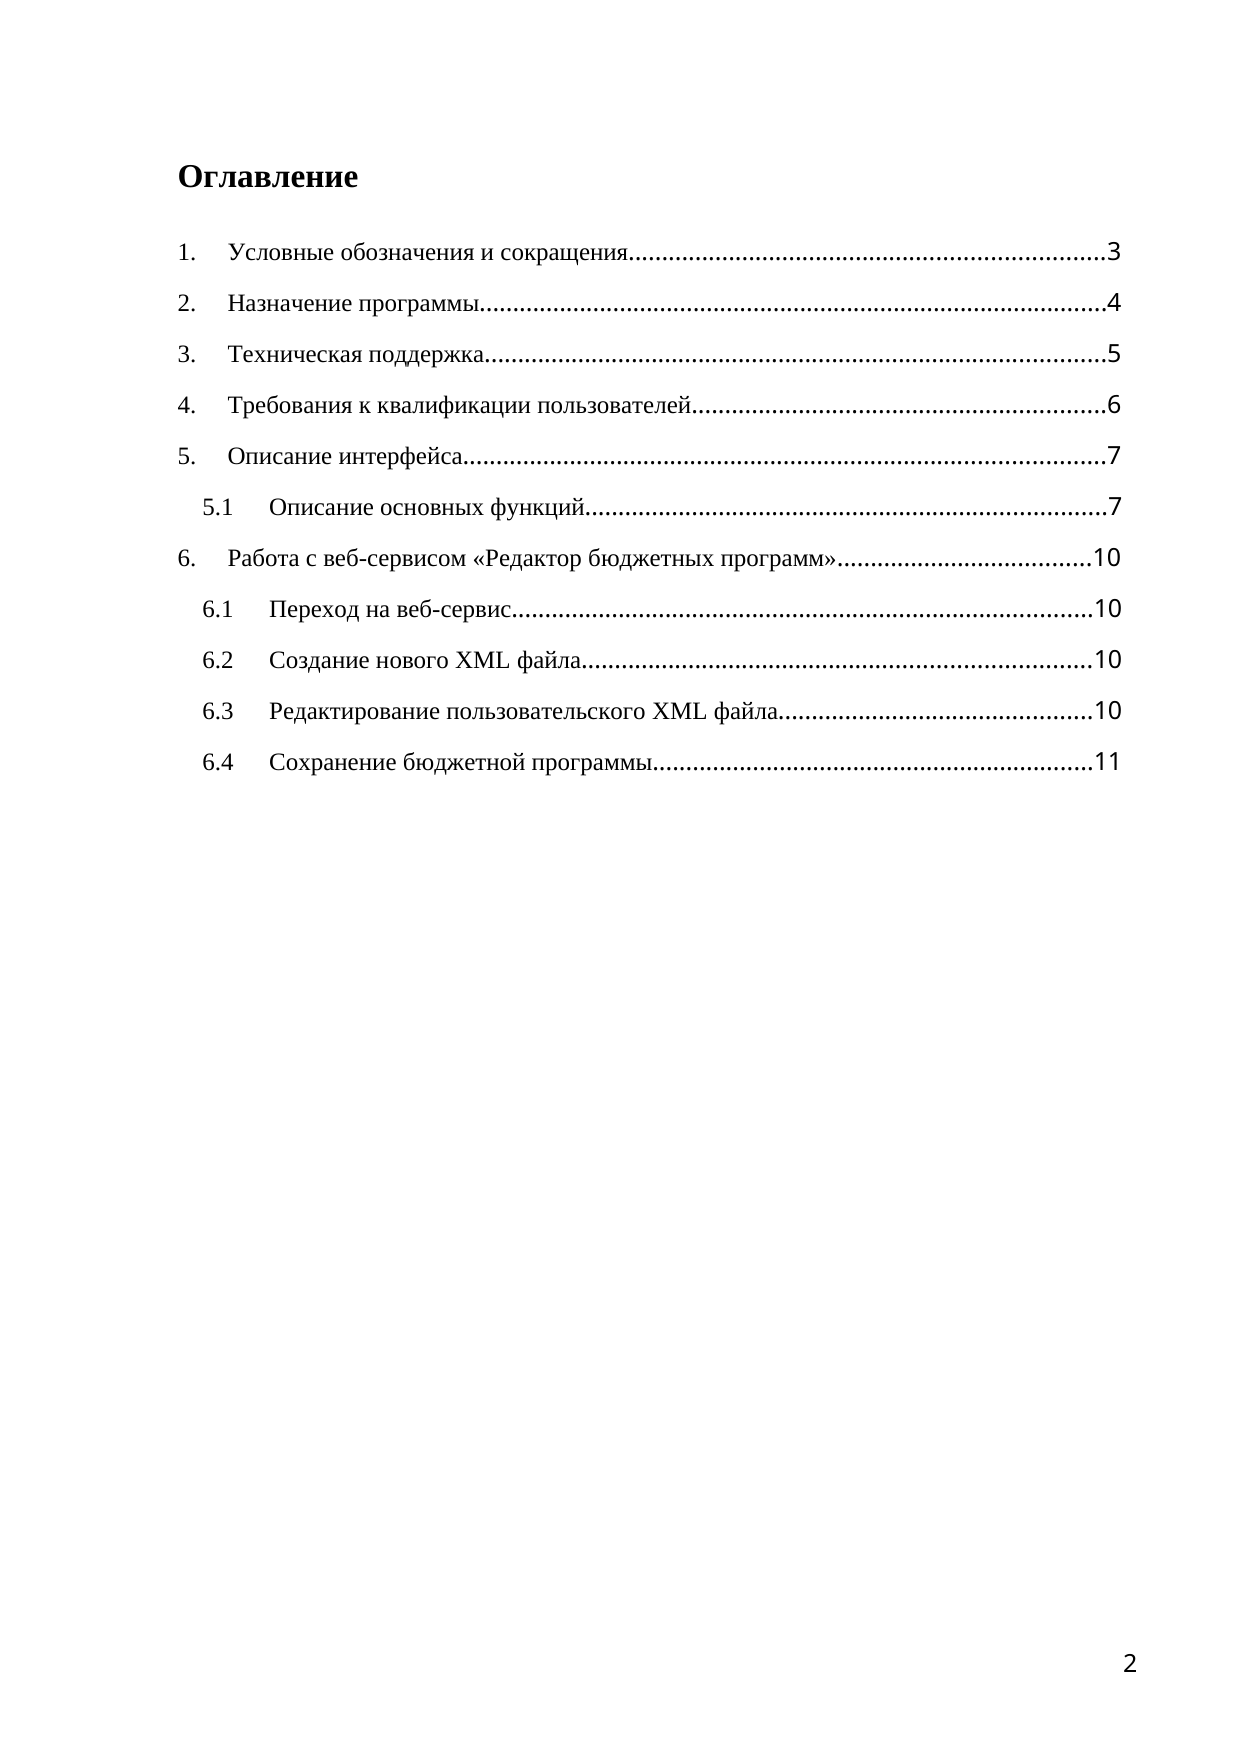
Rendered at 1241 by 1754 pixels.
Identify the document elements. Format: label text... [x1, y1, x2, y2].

text 1. Условные обозначения и сокращения 3 [177, 233, 1137, 267]
text 6.3 Редактирование пользовательского XML файла 10 [177, 692, 1137, 727]
text 6.1 Переход на веб-сервис 10 [177, 590, 1137, 624]
text 6. Работа с веб-сервисом «Редактор бюджетных программ» 10 [177, 539, 1137, 573]
text 5.1 Описание основных функций 7 [177, 488, 1137, 522]
text 2. Назначение программы 4 [177, 284, 1137, 318]
text Оглавление [177, 156, 1137, 195]
text 6.2 Создание нового XML файла 10 [177, 641, 1137, 676]
text 4. Требования к квалификации пользователей 6 [177, 386, 1137, 420]
text 6.4 Сохранение бюджетной программы 11 [177, 743, 1137, 778]
text 3. Техническая поддержка 5 [177, 335, 1137, 369]
text 5. Описание интерфейса 7 [177, 437, 1137, 471]
